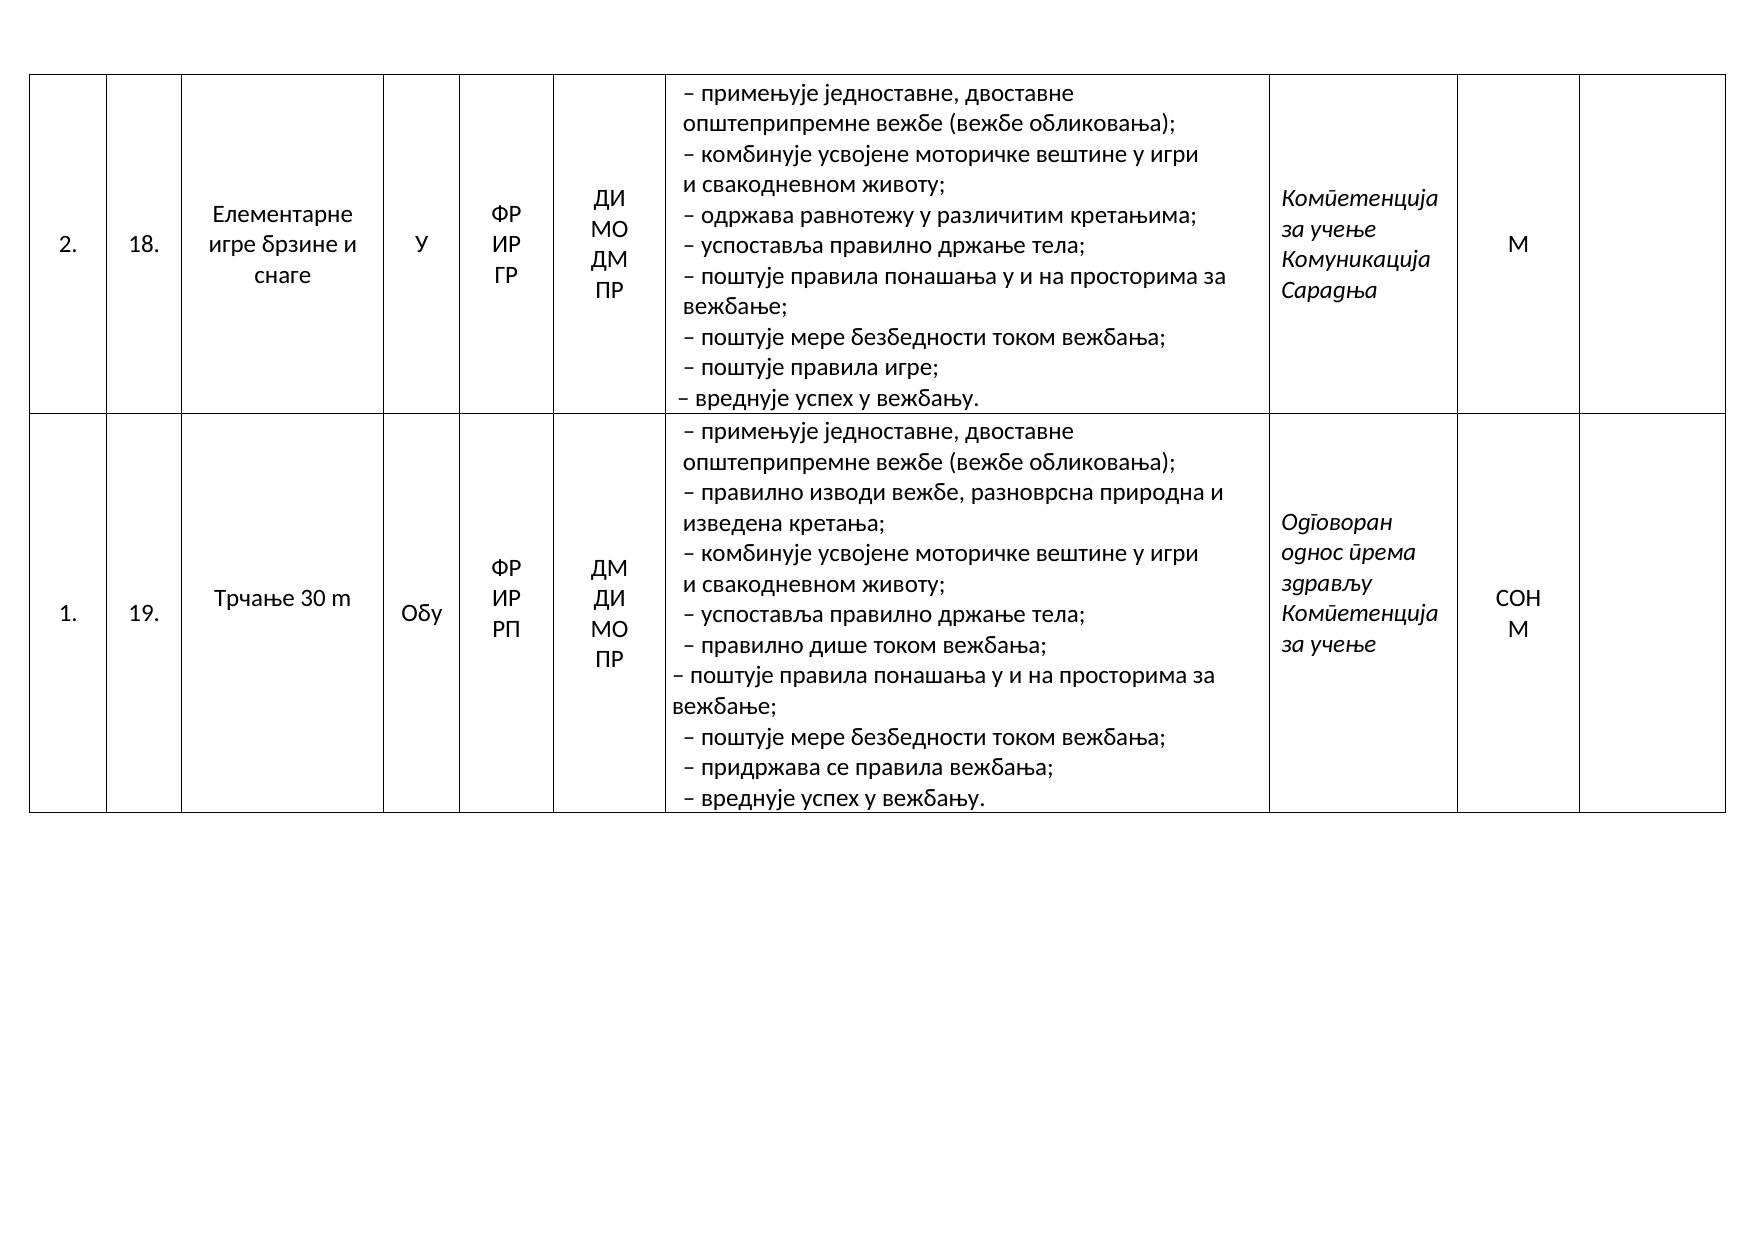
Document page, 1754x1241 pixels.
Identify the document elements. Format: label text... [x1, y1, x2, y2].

table_cell 1. [30, 414, 106, 812]
table_cell ФР ИР РП [460, 414, 553, 812]
table_header – примењује једноставнe, двоставне општеприпремне вежбе (вежбе обликовања); – комбинује усвојене моторичке вештине у игри и свакодневном животу; – одржава равнотежу у различитим кретањима; – успоставља правилно држање тела; – поштује правила понашања у и на просторима за вежбање; – поштује мере безбедности током вежбања; – поштује правила игре; – вреднује успех у вежбању. [666, 75, 1269, 412]
table_header 18. [107, 75, 181, 412]
table_header У [384, 75, 459, 412]
table_header Елементарне игре брзине и снаге [182, 75, 383, 412]
table_cell 19. [107, 414, 181, 812]
table_cell [1580, 414, 1725, 812]
table_header М [1458, 75, 1579, 412]
table_header ДИ МО ДМ ПР [554, 75, 665, 412]
table_cell ДМ ДИ МО ПР [554, 414, 665, 812]
table_header Компетенција за учење Комуникација Сарадња [1270, 75, 1457, 412]
table_cell Обу [384, 414, 459, 812]
table_header 2. [30, 75, 106, 412]
table_cell Трчање 30 m [182, 414, 383, 812]
table_header [1580, 75, 1725, 412]
table_cell – примењује једноставнe, двоставне општеприпремне вежбе (вежбе обликовања); – правилно изводи вежбе, разноврсна природна и изведена кретања; – комбинује усвојене моторичке вештине у игри и свакодневном животу; – успоставља правилно држање тела; – правилно дише током вежбања; – поштује правила понашања у и на просторима за вежбање; – поштује мере безбедности током вежбања; – придржава се правила вежбања; – вреднује успех у вежбању. [666, 414, 1269, 812]
table_cell СОН М [1458, 414, 1579, 812]
table_cell Одговоран однос према здрављу Компетенција за учење [1270, 414, 1457, 812]
table_header ФР ИР ГР [460, 75, 553, 412]
